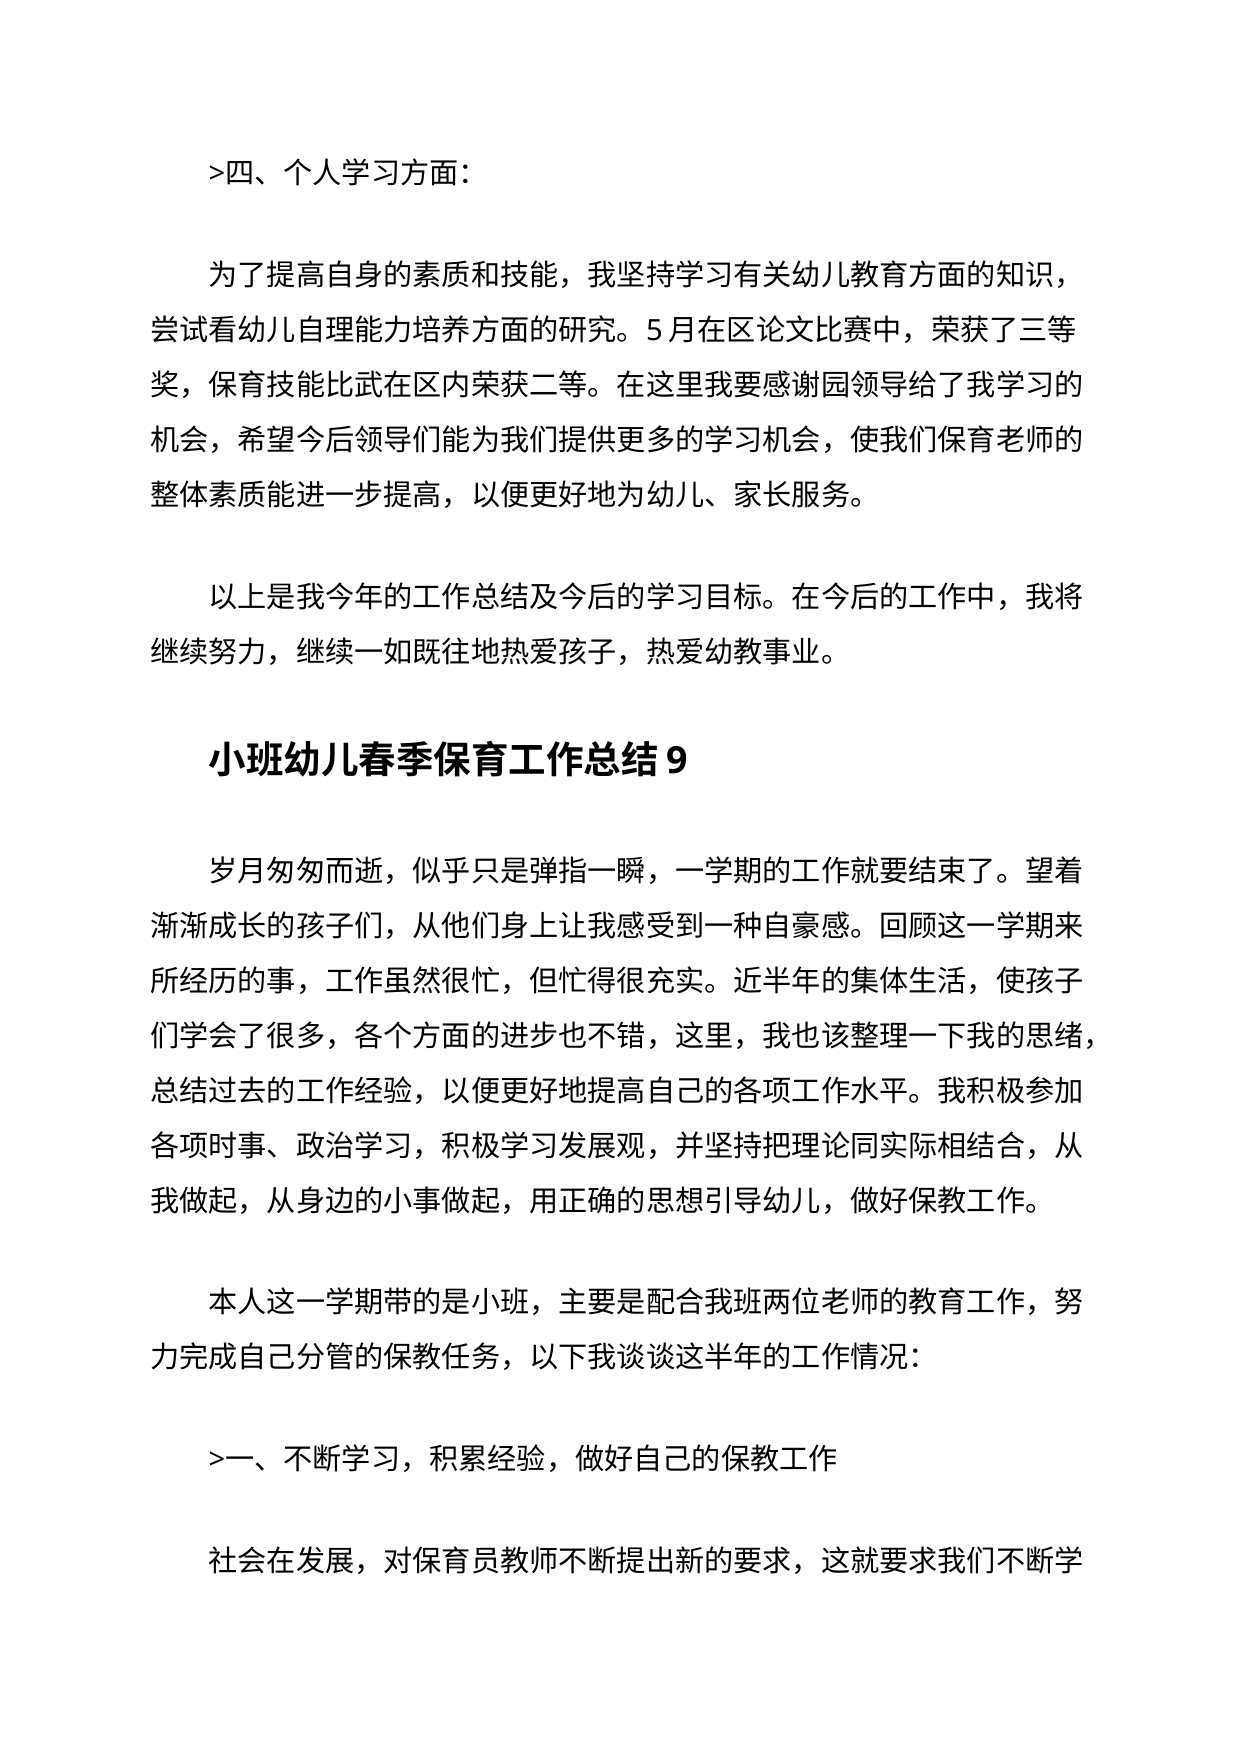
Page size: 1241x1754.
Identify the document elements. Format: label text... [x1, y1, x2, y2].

text 岁月匆匆而逝，似乎只是弹指一瞬，一学期的工作就要结束了。望着渐渐成长的孩子们，从他们身上让我感受到一种自豪感。回顾这一学期来所经历的事，工作虽然很忙，但忙得很充实。近半年的集体生活，使孩子们学会了很多，各个方面的进步也不错，这里，我也该整理一下我的思绪，总结过去的工作经验，以便更好地提高自己的各项工作水平。我积极参加各项时事、政治学习，积极学习发展观，并坚持把理论同实际相结合，从我做起，从身边的小事做起，用正确的思想引导幼儿，做好保教工作。 [150, 848, 1090, 1219]
text >一、不断学习，积累经验，做好自己的保教工作 [150, 1436, 1090, 1478]
text 以上是我今年的工作总结及今后的学习目标。在今后的工作中，我将继续努力，继续一如既往地热爱孩子，热爱幼教事业。 [150, 573, 1090, 671]
text 本人这一学期带的是小班，主要是配合我班两位老师的教育工作，努力完成自己分管的保教任务，以下我谈谈这半年的工作情况： [150, 1279, 1090, 1376]
text >四、个人学习方面： [150, 150, 1090, 192]
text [150, 1537, 1090, 1580]
text 小班幼儿春季保育工作总结9 [150, 730, 1090, 784]
text 为了提高自身的素质和技能，我坚持学习有关幼儿教育方面的知识，尝试看幼儿自理能力培养方面的研究。5月在区论文比赛中，荣获了三等奖，保育技能比武在区内荣获二等。在这里我要感谢园领导给了我学习的机会，希望今后领导们能为我们提供更多的学习机会，使我们保育老师的整体素质能进一步提高，以便更好地为幼儿、家长服务。 [150, 252, 1090, 514]
